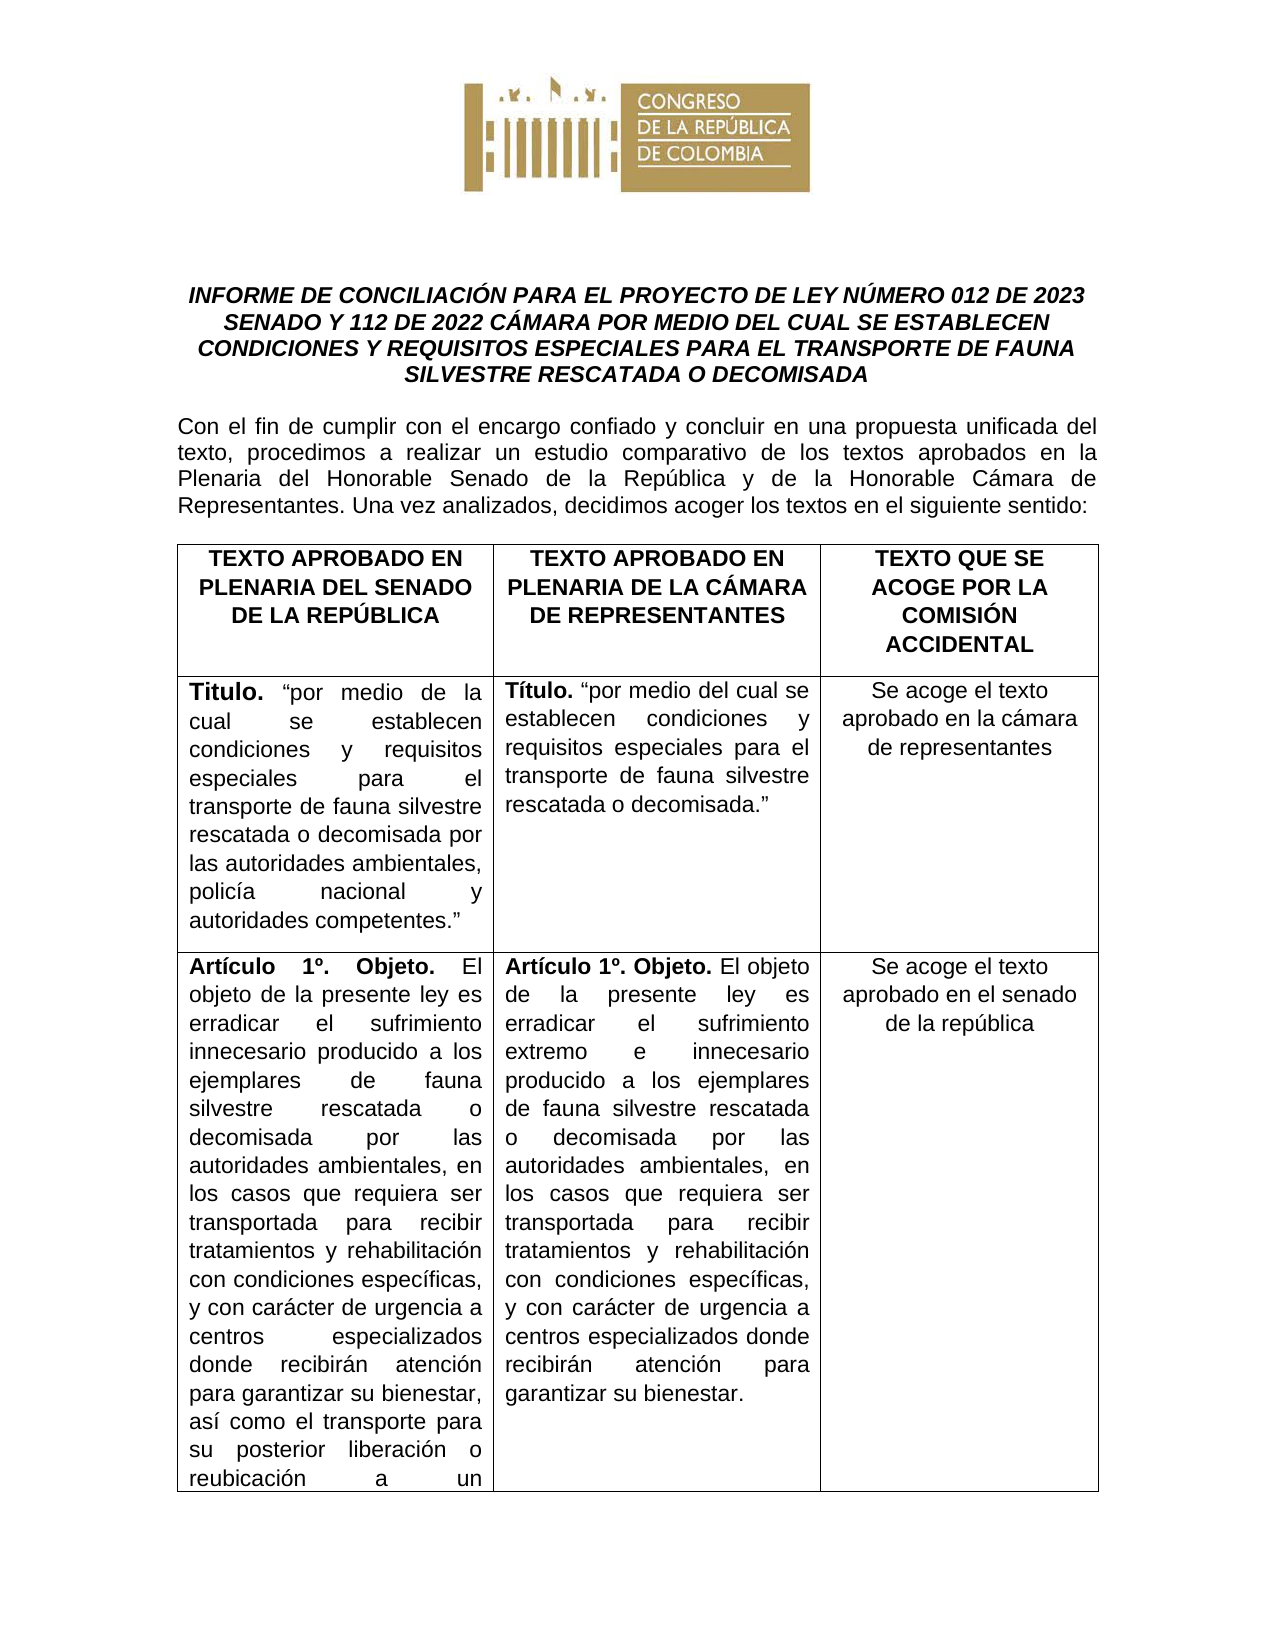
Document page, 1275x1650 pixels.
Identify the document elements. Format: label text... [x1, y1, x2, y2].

table_header TEXTO QUE SE ACOGE POR LA COMISIÓN ACCIDENTAL [821, 545, 1098, 676]
table_cell Se acoge el texto aprobado en la cámara de representantes [821, 677, 1098, 952]
table_cell Título. “por medio del cual se establecen condiciones y requisitos especiales para el transporte de fauna silvestre rescatada o decomisada.” [494, 677, 820, 952]
table_cell Se acoge el texto aprobado en el senado de la república [821, 953, 1098, 1491]
table_header TEXTO APROBADO EN PLENARIA DEL SENADO DE LA REPÚBLICA [178, 545, 493, 676]
text INFORME DE CONCILIACIÓN PARA EL PROYECTO DE LEY NÚMERO 012 DE 2023 SENADO Y 112 DE 2022 CÁMARA POR MEDIO DEL CUAL SE ESTABLECEN CONDICIONES Y REQUISITOS ESPECIALES PARA EL TRANSPORTE DE FAUNA SILVESTRE RESCATADA O DECOMISADA [177, 282, 1098, 388]
table_cell Titulo. “por medio de la cual se establecen condiciones y requisitos especiales para el transporte de fauna silvestre rescatada o decomisada por las autoridades ambientales, policía nacional y autoridades competentes.” [178, 677, 493, 952]
picture [460, 73, 815, 202]
table_header TEXTO APROBADO EN PLENARIA DE LA CÁMARA DE REPRESENTANTES [494, 545, 820, 676]
text Con el fin de cumplir con el encargo confiado y concluir en una propuesta unificada del texto, procedimos a realizar un estudio comparativo de los textos aprobados en la Plenaria del Honorable Senado de la República y de la Honorable Cámara de Representantes. Una vez analizados, decidimos acoger los textos en el siguiente sentido: [177, 413, 1098, 518]
